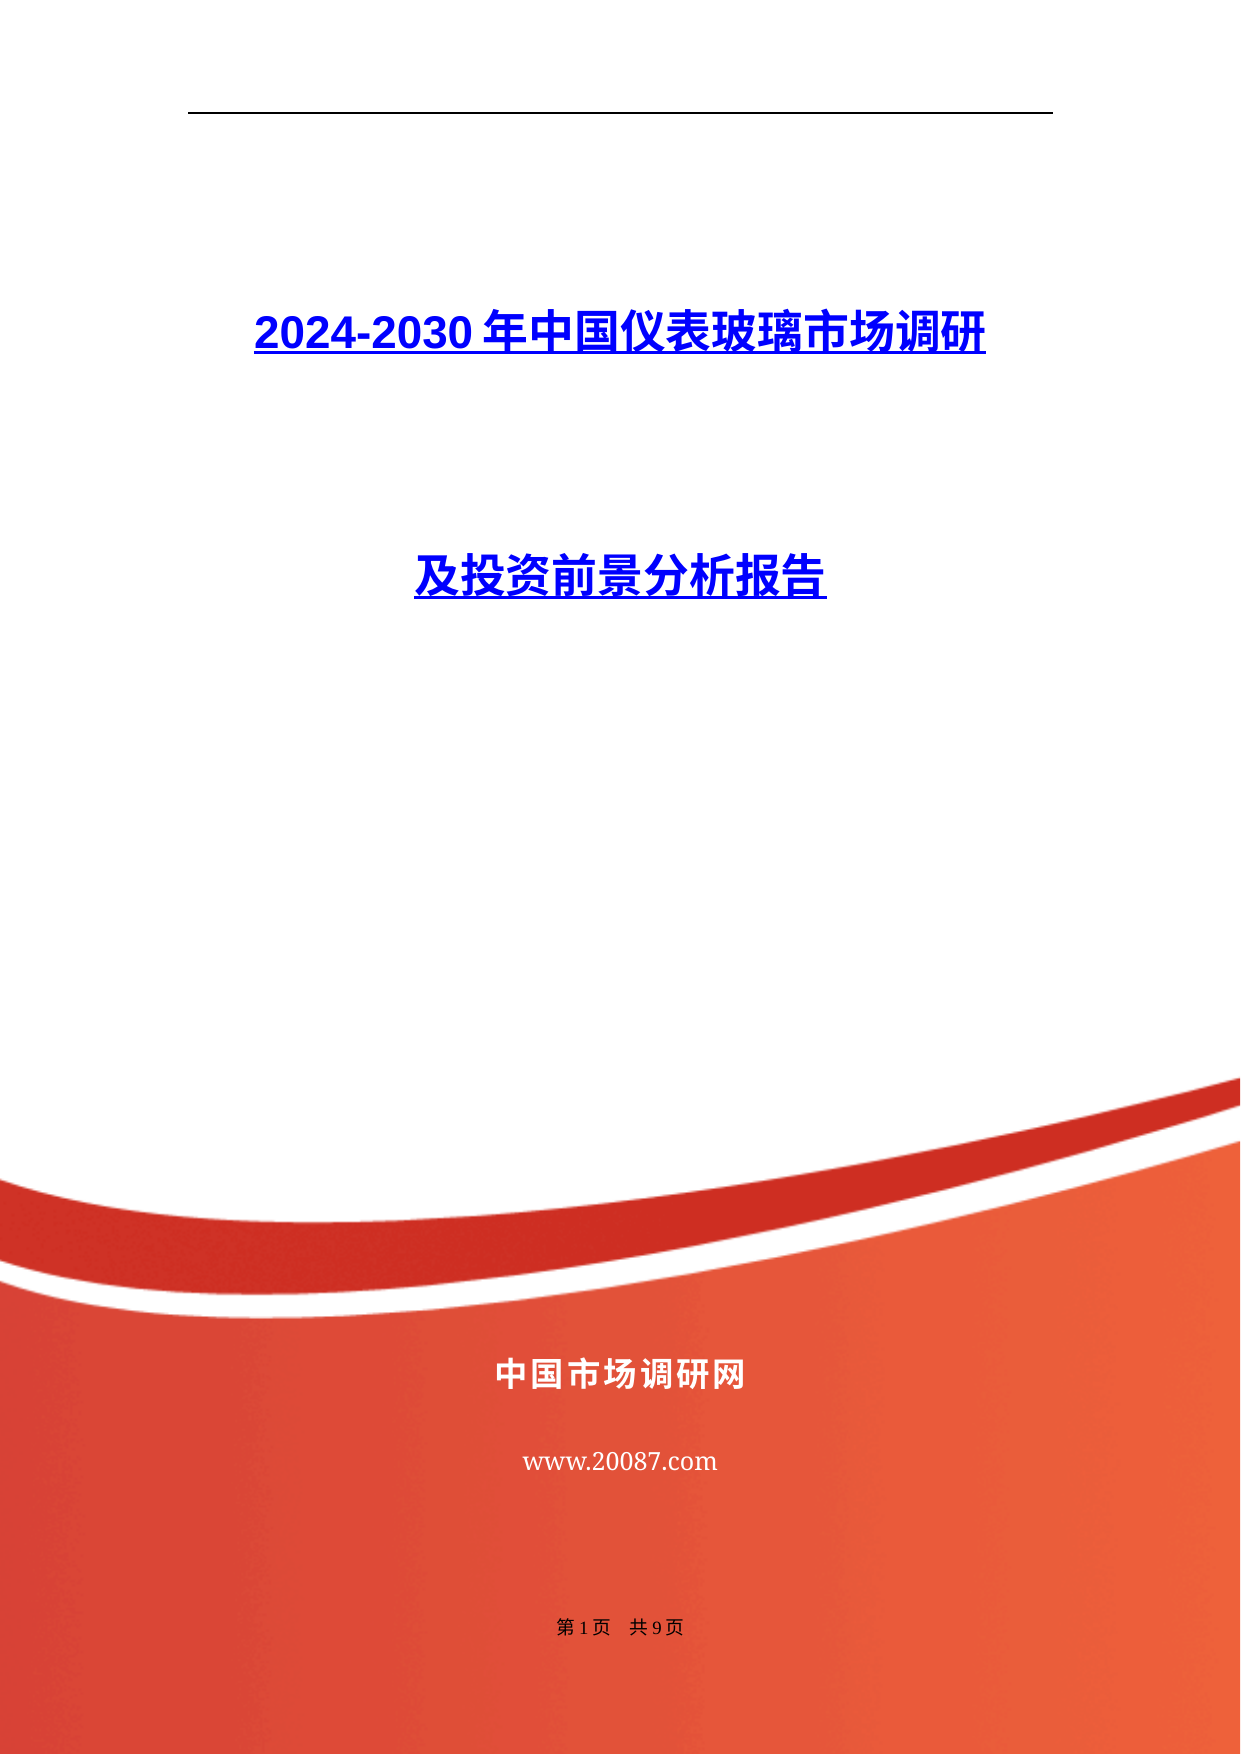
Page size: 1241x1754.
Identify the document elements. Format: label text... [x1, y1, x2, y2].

picture [0, 1006, 1241, 1754]
text www.20087.com [187, 1428, 1053, 1493]
subtitle 中国市场调研网 [187, 1339, 1053, 1404]
table_header 2024-2030年中国仪表玻璃市场调研及投资前景分析报告 [188, 207, 1053, 773]
